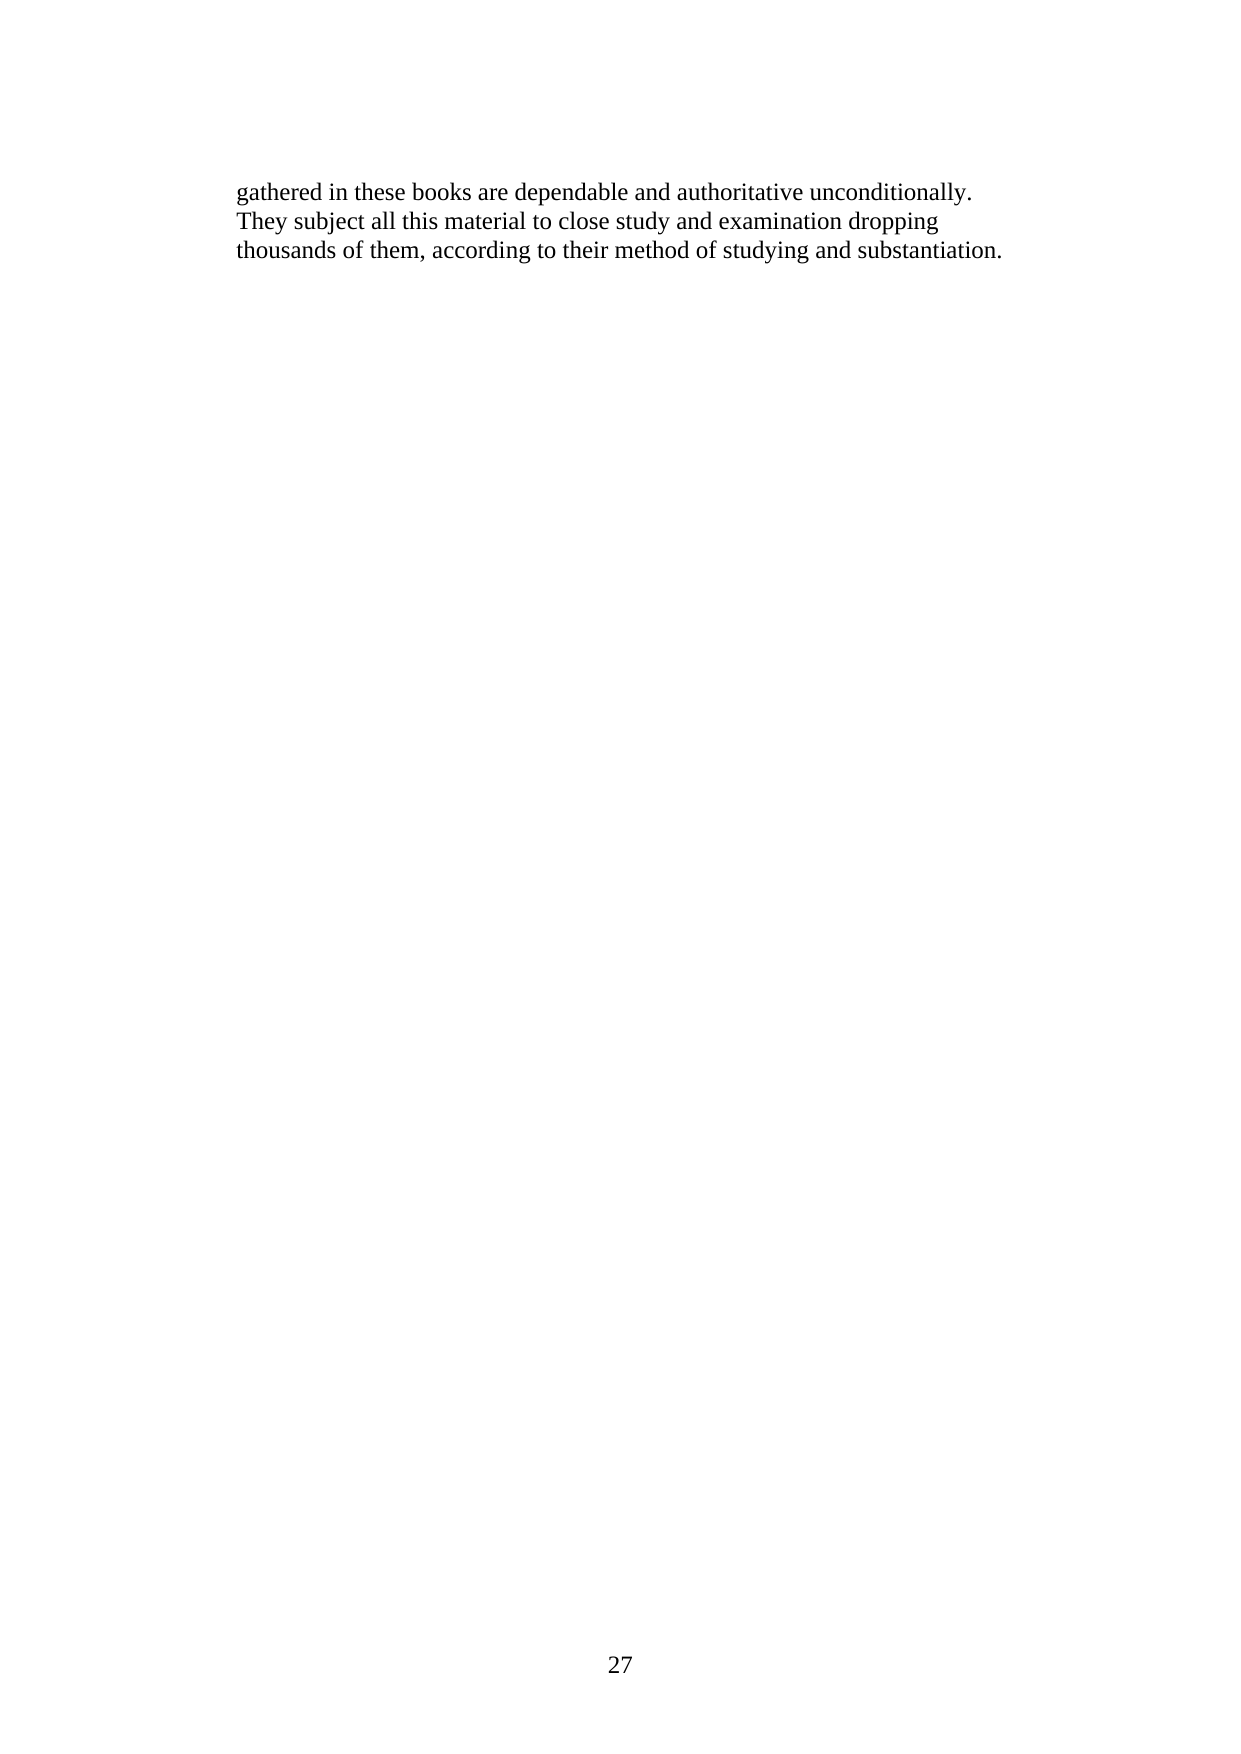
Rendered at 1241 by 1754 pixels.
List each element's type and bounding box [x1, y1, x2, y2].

text [236, 177, 1004, 263]
